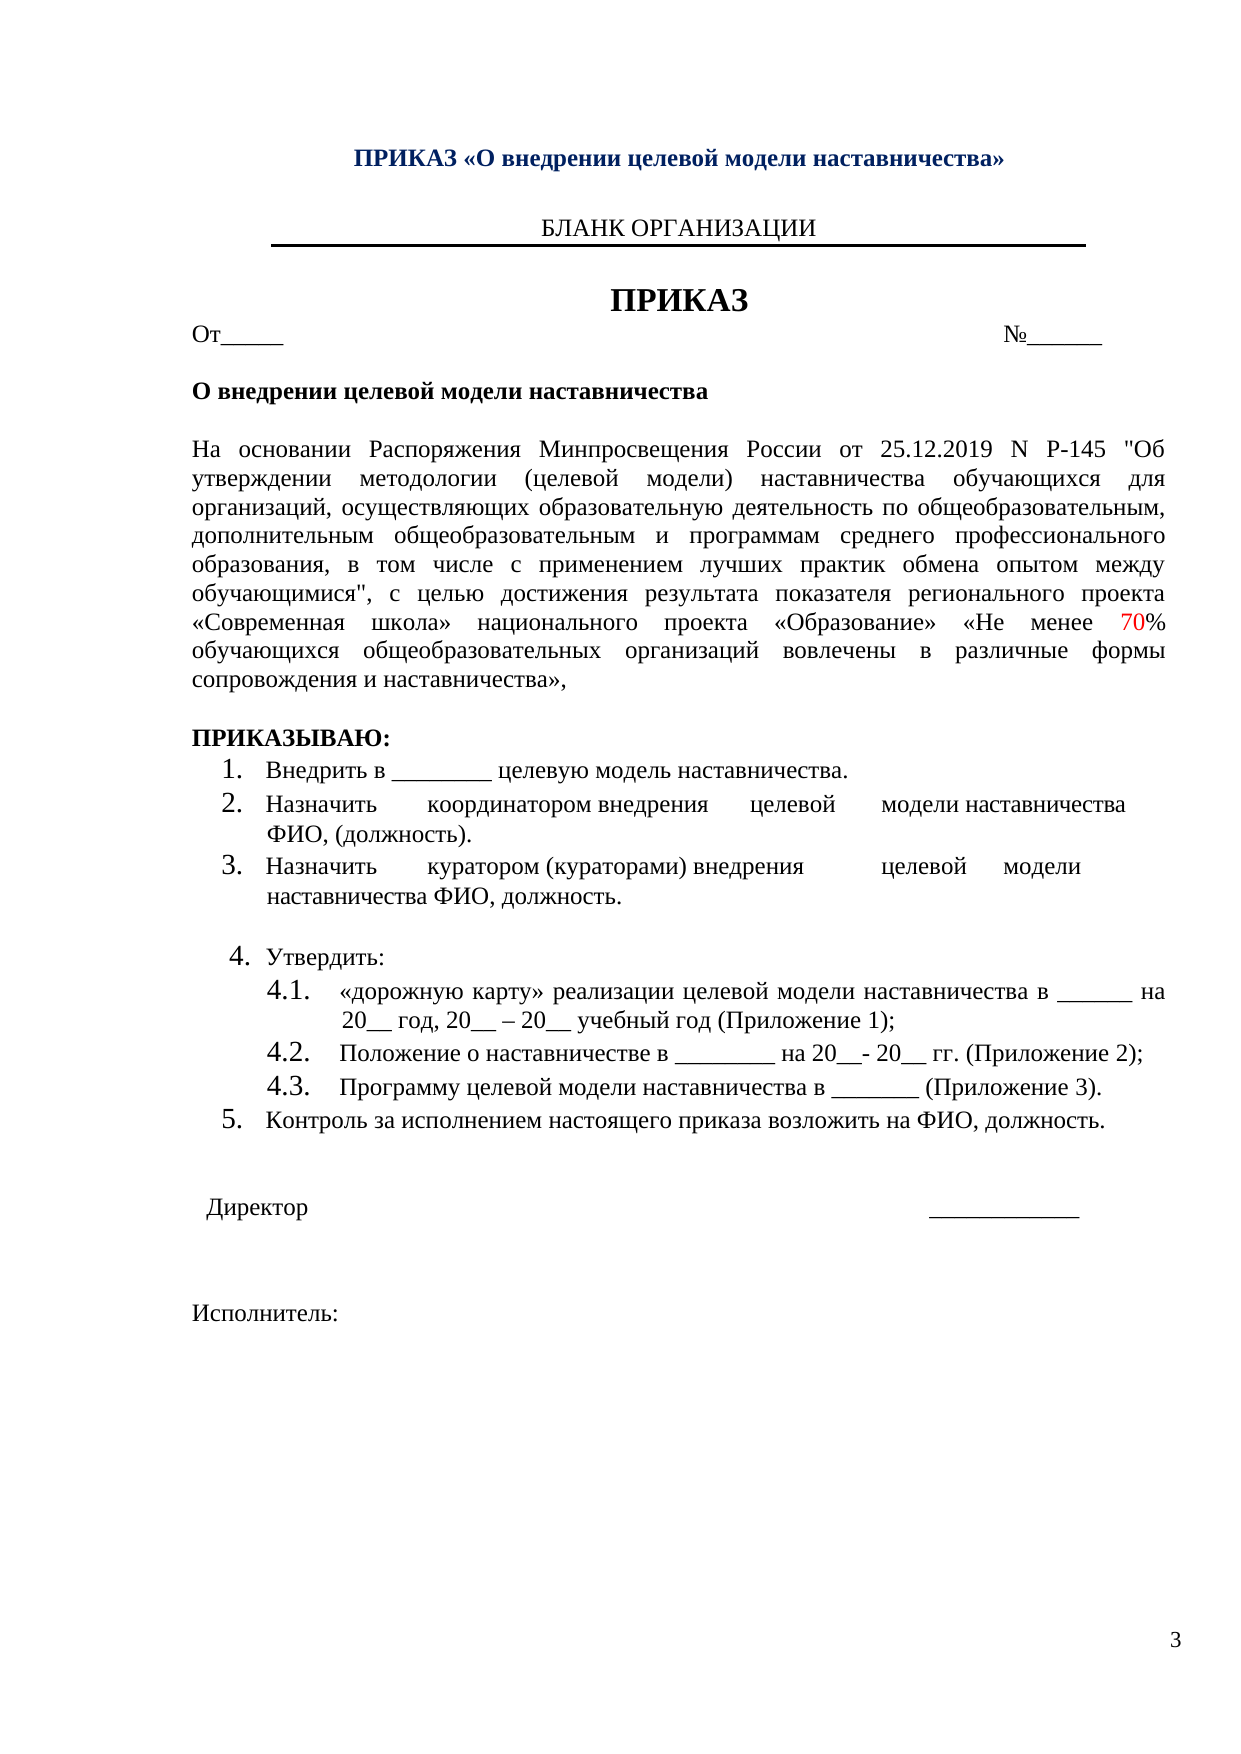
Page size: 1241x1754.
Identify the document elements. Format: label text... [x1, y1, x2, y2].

list Назначить куратором (кураторами) внедрения целевой модели наставничества ФИО, должность. [221, 847, 1166, 910]
subtitle ПРИКАЗ «О внедрении целевой модели наставничества» [177, 143, 1181, 172]
list Внедрить в ________ целевую модель наставничества. [221, 752, 1181, 785]
list Назначить координатором внедрения целевой модели наставничества ФИО, (должность). [221, 785, 1166, 847]
text Директор ____________ [206, 1192, 1181, 1221]
text ПРИКАЗЫВАЮ: [192, 723, 1181, 751]
list Контроль за исполнением настоящего приказа возложить на ФИО, должность. [221, 1101, 1167, 1135]
text Исполнитель: [192, 1298, 1181, 1327]
list Утвердить: [229, 938, 1181, 972]
list Программу целевой модели наставничества в _______ (Приложение 3). [267, 1068, 1166, 1101]
text ПРИКАЗ [177, 281, 1181, 319]
text О внедрении целевой модели наставничества [192, 376, 1181, 405]
text На основании Распоряжения Минпросвещения России от 25.12.2019 N Р-145 "Об утверждении методологии (целевой модели) наставничества обучающихся для организаций, осуществляющих образовательную деятельность по общеобразовательным, дополнительным общеобразовательным и программам среднего профессионального образования, в том числе с применением лучших практик обмена опытом между обучающимися", с целью достижения результата показателя регионального проекта «Современная школа» национального проекта «Образование» «Не менее 70% обучающихся общеобразовательных организаций вовлечены в различные формы сопровождения и наставничества», [192, 434, 1166, 693]
list Положение о наставничестве в ________ на 20__- 20__ гг. (Приложение 2); [267, 1034, 1166, 1068]
list «дорожную карту» реализации целевой модели наставничества в ______ на 20__ год, 20__ – 20__ учебный год (Приложение 1); [267, 972, 1166, 1034]
text От_____ №______ [192, 319, 1181, 348]
text БЛАНК ОРГАНИЗАЦИИ [271, 213, 1086, 244]
